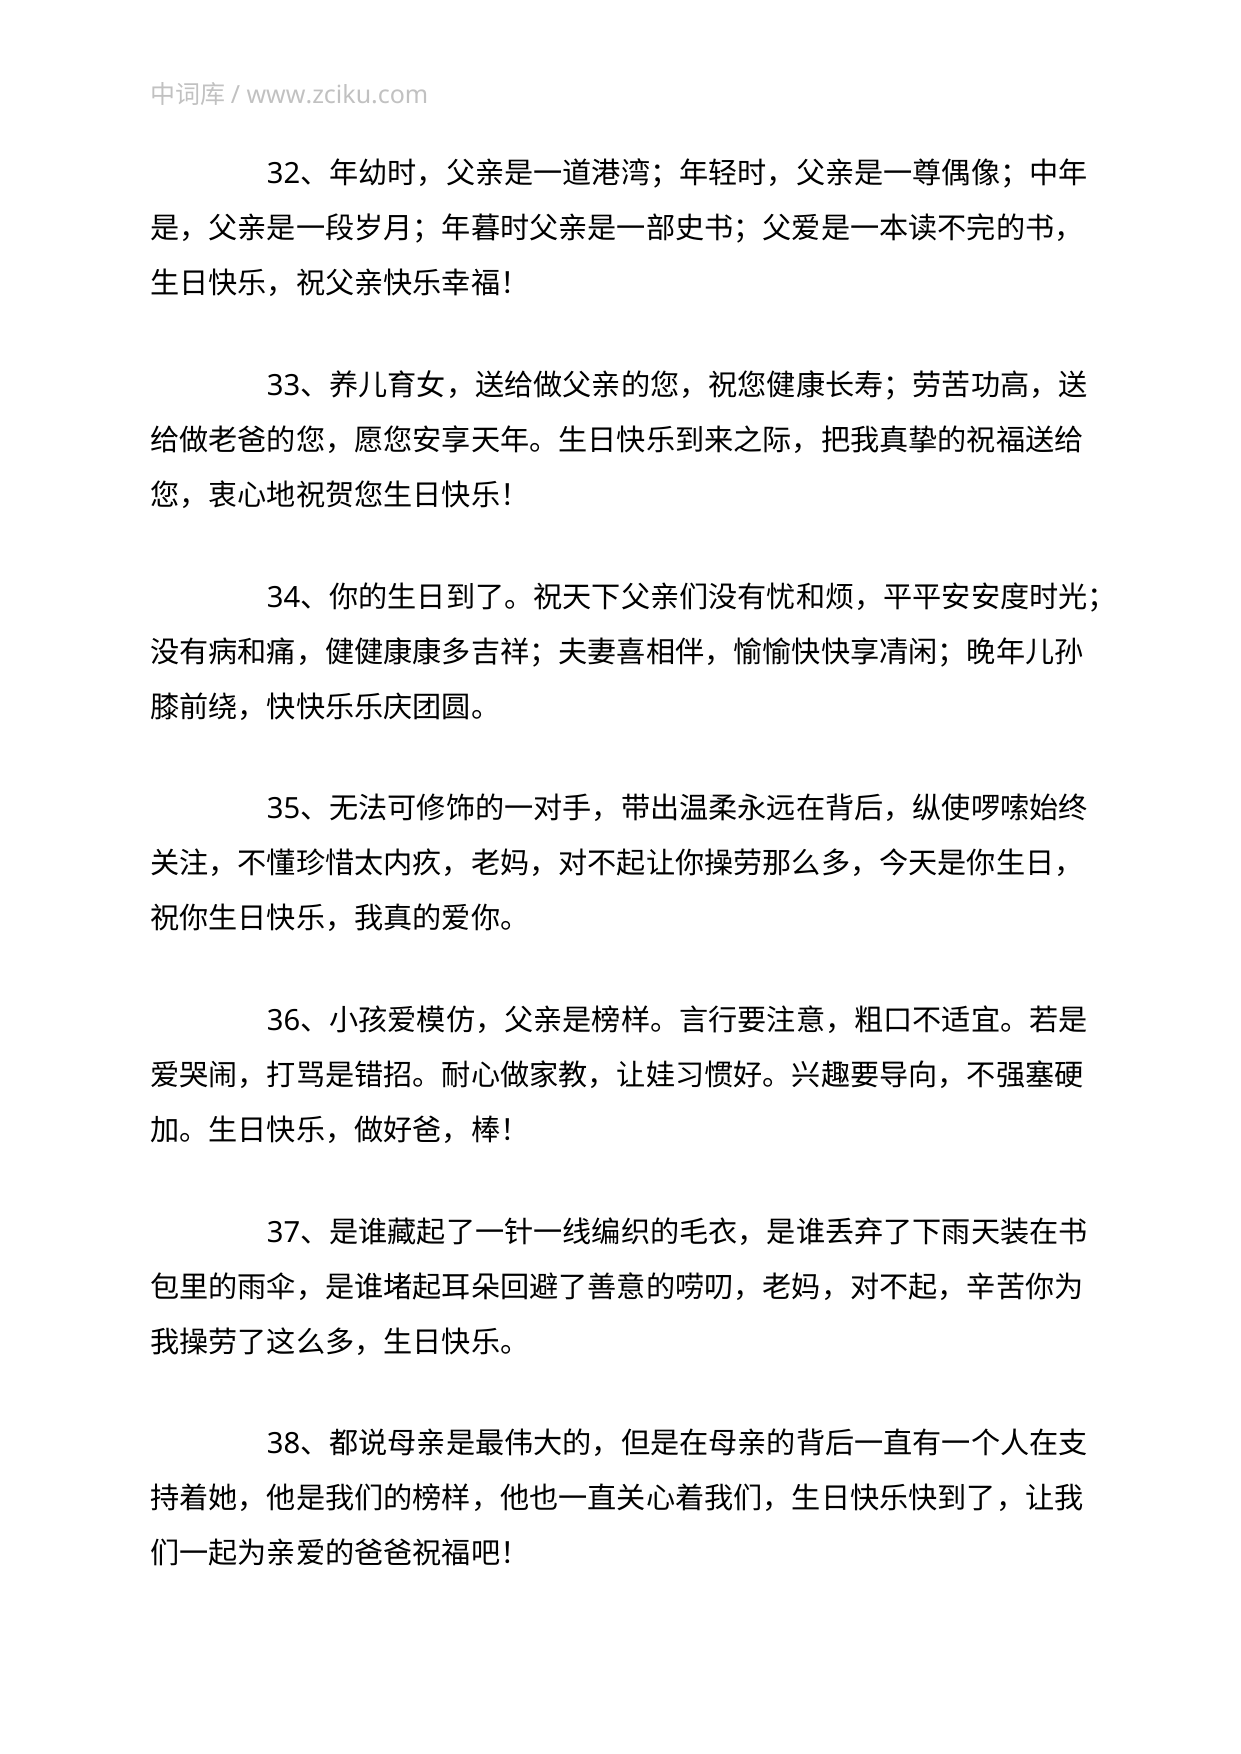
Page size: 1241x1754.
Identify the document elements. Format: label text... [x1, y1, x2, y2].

text 35、无法可修饰的一对手，带出温柔永远在背后，纵使啰嗦始终关注，不懂珍惜太内疚，老妈，对不起让你操劳那么多，今天是你生日，祝你生日快乐，我真的爱你。 [150, 785, 1090, 937]
text 34、你的生日到了。祝天下父亲们没有忧和烦，平平安安度时光；没有病和痛，健健康康多吉祥；夫妻喜相伴，愉愉快快享凊闲；晚年儿孙膝前绕，快快乐乐庆团圆。 [150, 573, 1090, 726]
text 37、是谁藏起了一针一线编织的毛衣，是谁丢弃了下雨天装在书包里的雨伞，是谁堵起耳朵回避了善意的唠叨，老妈，对不起，辛苦你为我操劳了这么多，生日快乐。 [150, 1208, 1090, 1361]
text 33、养儿育女，送给做父亲的您，祝您健康长寿；劳苦功高，送给做老爸的您，愿您安享天年。生日快乐到来之际，把我真挚的祝福送给您，衷心地祝贺您生日快乐！ [150, 362, 1090, 514]
text 38、都说母亲是最伟大的，但是在母亲的背后一直有一个人在支持着她，他是我们的榜样，他也一直关心着我们，生日快乐快到了，让我们一起为亲爱的爸爸祝福吧！ [150, 1420, 1090, 1572]
text 36、小孩爱模仿，父亲是榜样。言行要注意，粗口不适宜。若是爱哭闹，打骂是错招。耐心做家教，让娃习惯好。兴趣要导向，不强塞硬加。生日快乐，做好爸，棒！ [150, 997, 1090, 1149]
text 32、年幼时，父亲是一道港湾；年轻时，父亲是一尊偶像；中年是，父亲是一段岁月；年暮时父亲是一部史书；父爱是一本读不完的书，生日快乐，祝父亲快乐幸福！ [150, 150, 1090, 302]
